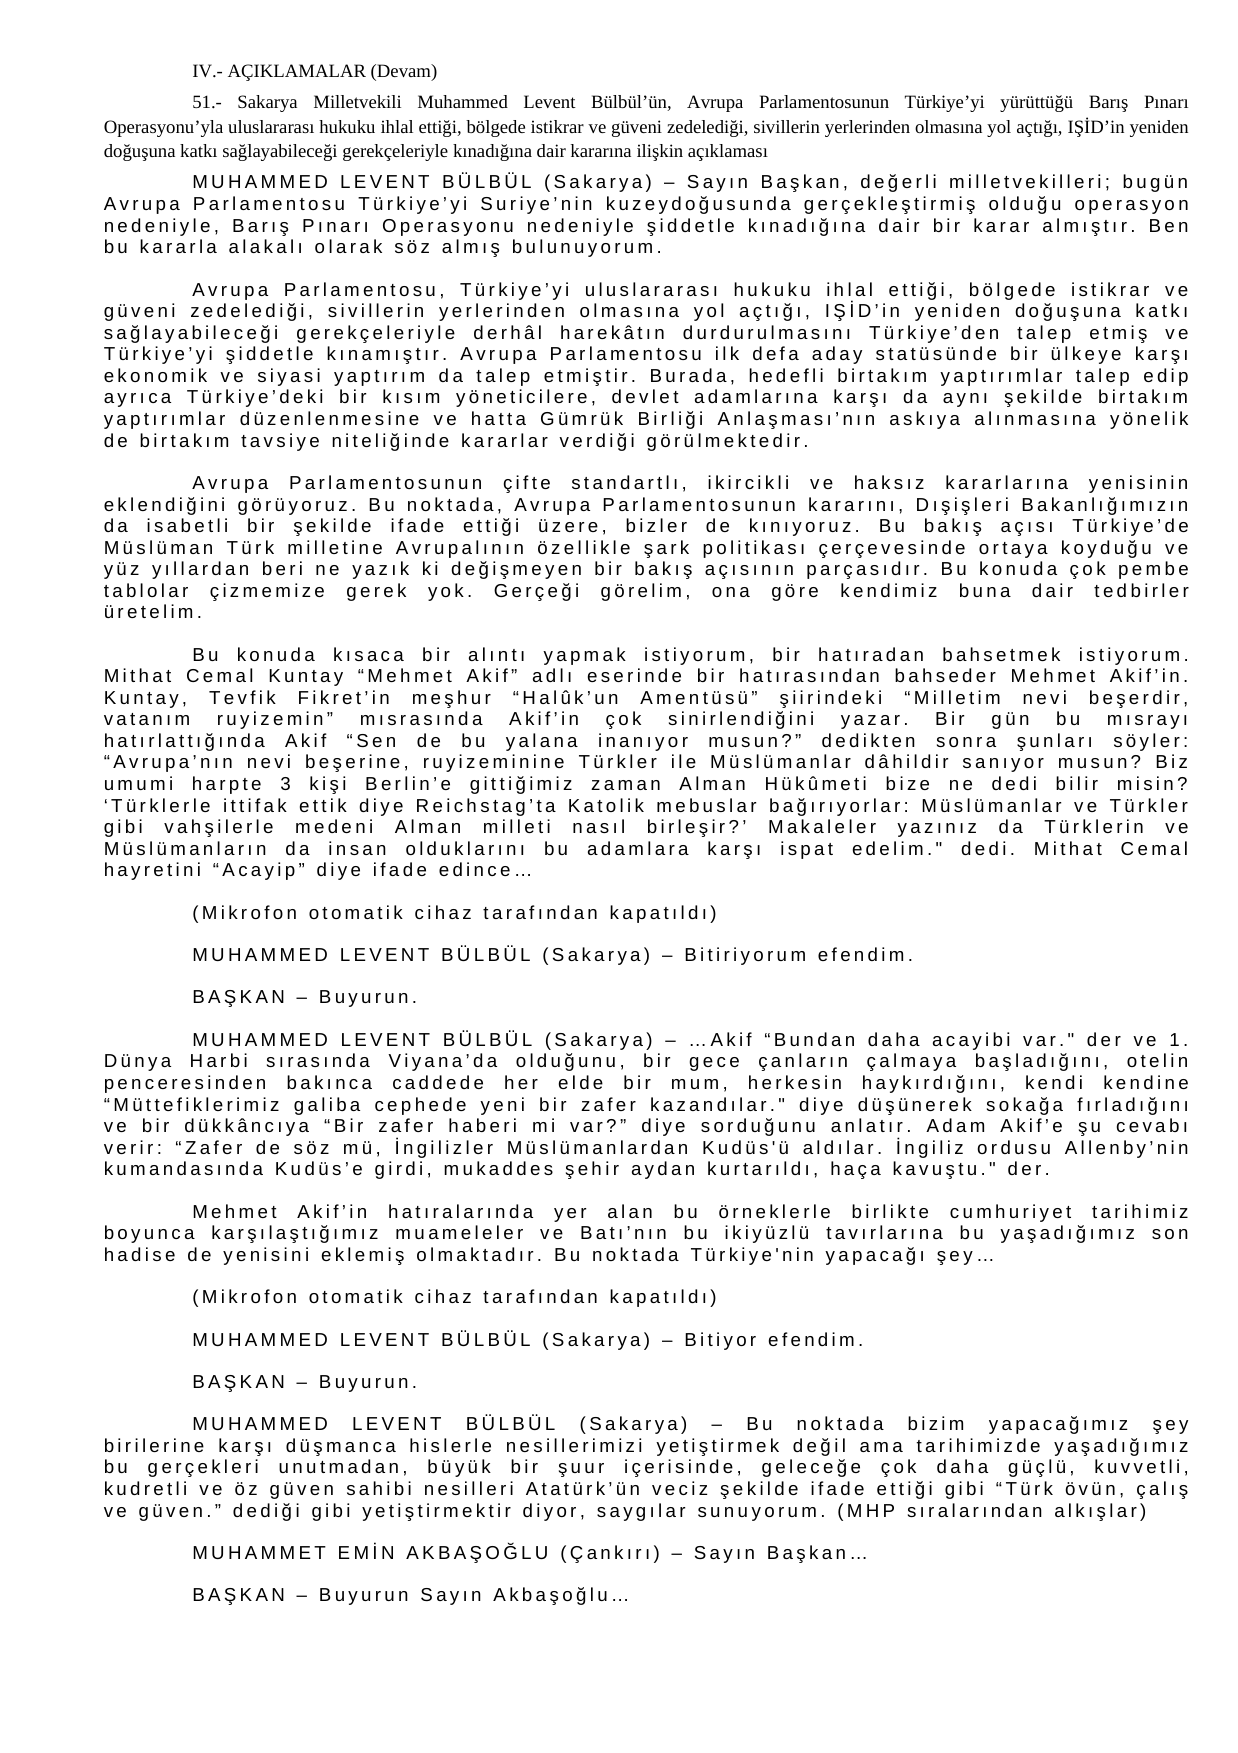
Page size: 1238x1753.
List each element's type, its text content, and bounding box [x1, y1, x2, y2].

text 51.- Sakarya Milletvekili Muhammed Levent Bülbül’ün, Avrupa Parlamentosunun Türkiye’yi yürüttüğü Barış Pınarı Operasyonu’yla uluslararası hukuku ihlal ettiği, bölgede istikrar ve güveni zedelediği, sivillerin yerlerinden olmasına yol açtığı, IŞİD’in yeniden doğuşuna katkı sağlayabileceği gerekçeleriyle kınadığına dair kararına ilişkin açıklaması [103, 91, 1190, 162]
text Avrupa Parlamentosu, Türkiye’yi uluslararası hukuku ihlal ettiği, bölgede istikrar ve güveni zedelediği, sivillerin yerlerinden olmasına yol açtığı, IŞİD’in yeniden doğuşuna katkı sağlayabileceği gerekçeleriyle derhâl harekâtın durdurulmasını Türkiye’den talep etmiş ve Türkiye’yi şiddetle kınamıştır. Avrupa Parlamentosu ilk defa aday statüsünde bir ülkeye karşı ekonomik ve siyasi yaptırım da talep etmiştir. Burada, hedefli birtakım yaptırımlar talep edip ayrıca Türkiye’deki bir kısım yöneticilere, devlet adamlarına karşı da aynı şekilde birtakım yaptırımlar düzenlenmesine ve hatta Gümrük Birliği Anlaşması’nın askıya alınmasına yönelik de birtakım tavsiye niteliğinde kararlar verdiği görülmektedir. [103, 278, 1190, 451]
text Bu konuda kısaca bir alıntı yapmak istiyorum, bir hatıradan bahsetmek istiyorum. Mithat Cemal Kuntay “Mehmet Akif” adlı eserinde bir hatırasından bahseder Mehmet Akif’in. Kuntay, Tevfik Fikret’in meşhur “Halûk’un Amentüsü” şiirindeki “Milletim nevi beşerdir, vatanım ruyizemin” mısrasında Akif’in çok sinirlendiğini yazar. Bir gün bu mısrayı hatırlattığında Akif “Sen de bu yalana inanıyor musun?” dedikten sonra şunları söyler: “Avrupa’nın nevi beşerine, ruyizeminine Türkler ile Müslümanlar dâhildir sanıyor musun? Biz umumi harpte 3 kişi Berlin’e gittiğimiz zaman Alman Hükûmeti bize ne dedi bilir misin? ‘Türklerle ittifak ettik diye Reichstag’ta Katolik mebuslar bağırıyorlar: Müslümanlar ve Türkler gibi vahşilerle medeni Alman milleti nasıl birleşir?’ Makaleler yazınız da Türklerin ve Müslümanların da insan olduklarını bu adamlara karşı ispat edelim." dedi. Mithat Cemal hayretini “Acayip” diye ifade edince… [103, 643, 1190, 881]
text Avrupa Parlamentosunun çifte standartlı, ikircikli ve haksız kararlarına yenisinin eklendiğini görüyoruz. Bu noktada, Avrupa Parlamentosunun kararını, Dışişleri Bakanlığımızın da isabetli bir şekilde ifade ettiği üzere, bizler de kınıyoruz. Bu bakış açısı Türkiye’de Müslüman Türk milletine Avrupalının özellikle şark politikası çerçevesinde ortaya koyduğu ve yüz yıllardan beri ne yazık ki değişmeyen bir bakış açısının parçasıdır. Bu konuda çok pembe tablolar çizmemize gerek yok. Gerçeği görelim, ona göre kendimiz buna dair tedbirler üretelim. [103, 472, 1190, 623]
text MUHAMMED LEVENT BÜLBÜL (Sakarya) – Bitiriyorum efendim. [103, 944, 1190, 966]
text MUHAMMED LEVENT BÜLBÜL (Sakarya) – Sayın Başkan, değerli milletvekilleri; bugün Avrupa Parlamentosu Türkiye’yi Suriye’nin kuzeydoğusunda gerçekleştirmiş olduğu operasyon nedeniyle, Barış Pınarı Operasyonu nedeniyle şiddetle kınadığına dair bir karar almıştır. Ben bu kararla alakalı olarak söz almış bulunuyorum. [103, 171, 1190, 258]
text BAŞKAN – Buyurun. [103, 986, 1190, 1008]
text MUHAMMED LEVENT BÜLBÜL (Sakarya) – Bitiyor efendim. [103, 1328, 1190, 1350]
text BAŞKAN – Buyurun Sayın Akbaşoğlu… [103, 1584, 1190, 1606]
text MUHAMMET EMİN AKBAŞOĞLU (Çankırı) – Sayın Başkan… [103, 1542, 1190, 1563]
text (Mikrofon otomatik cihaz tarafından kapatıldı) [103, 1286, 1190, 1308]
text MUHAMMED LEVENT BÜLBÜL (Sakarya) – Bu noktada bizim yapacağımız şey birilerine karşı düşmanca hislerle nesillerimizi yetiştirmek değil ama tarihimizde yaşadığımız bu gerçekleri unutmadan, büyük bir şuur içerisinde, geleceğe çok daha güçlü, kuvvetli, kudretli ve öz güven sahibi nesilleri Atatürk’ün veciz şekilde ifade ettiği gibi “Türk övün, çalış ve güven.” dediği gibi yetiştirmektir diyor, saygılar sunuyorum. (MHP sıralarından alkışlar) [103, 1413, 1190, 1521]
text MUHAMMED LEVENT BÜLBÜL (Sakarya) – …Akif “Bundan daha acayibi var." der ve 1. Dünya Harbi sırasında Viyana’da olduğunu, bir gece çanların çalmaya başladığını, otelin penceresinden bakınca caddede her elde bir mum, herkesin haykırdığını, kendi kendine “Müttefiklerimiz galiba cephede yeni bir zafer kazandılar." diye düşünerek sokağa fırladığını ve bir dükkâncıya “Bir zafer haberi mi var?” diye sorduğunu anlatır. Adam Akif’e şu cevabı verir: “Zafer de söz mü, İngilizler Müslümanlardan Kudüs'ü aldılar. İngiliz ordusu Allenby’nin kumandasında Kudüs’e girdi, mukaddes şehir aydan kurtarıldı, haça kavuştu." der. [103, 1029, 1190, 1180]
text (Mikrofon otomatik cihaz tarafından kapatıldı) [103, 902, 1190, 923]
text BAŞKAN – Buyurun. [103, 1371, 1190, 1392]
text IV.- AÇIKLAMALAR (Devam) [103, 60, 1190, 81]
text Mehmet Akif’in hatıralarında yer alan bu örneklerle birlikte cumhuriyet tarihimiz boyunca karşılaştığımız muameleler ve Batı’nın bu ikiyüzlü tavırlarına bu yaşadığımız son hadise de yenisini eklemiş olmaktadır. Bu noktada Türkiye'nin yapacağı şey… [103, 1201, 1190, 1265]
